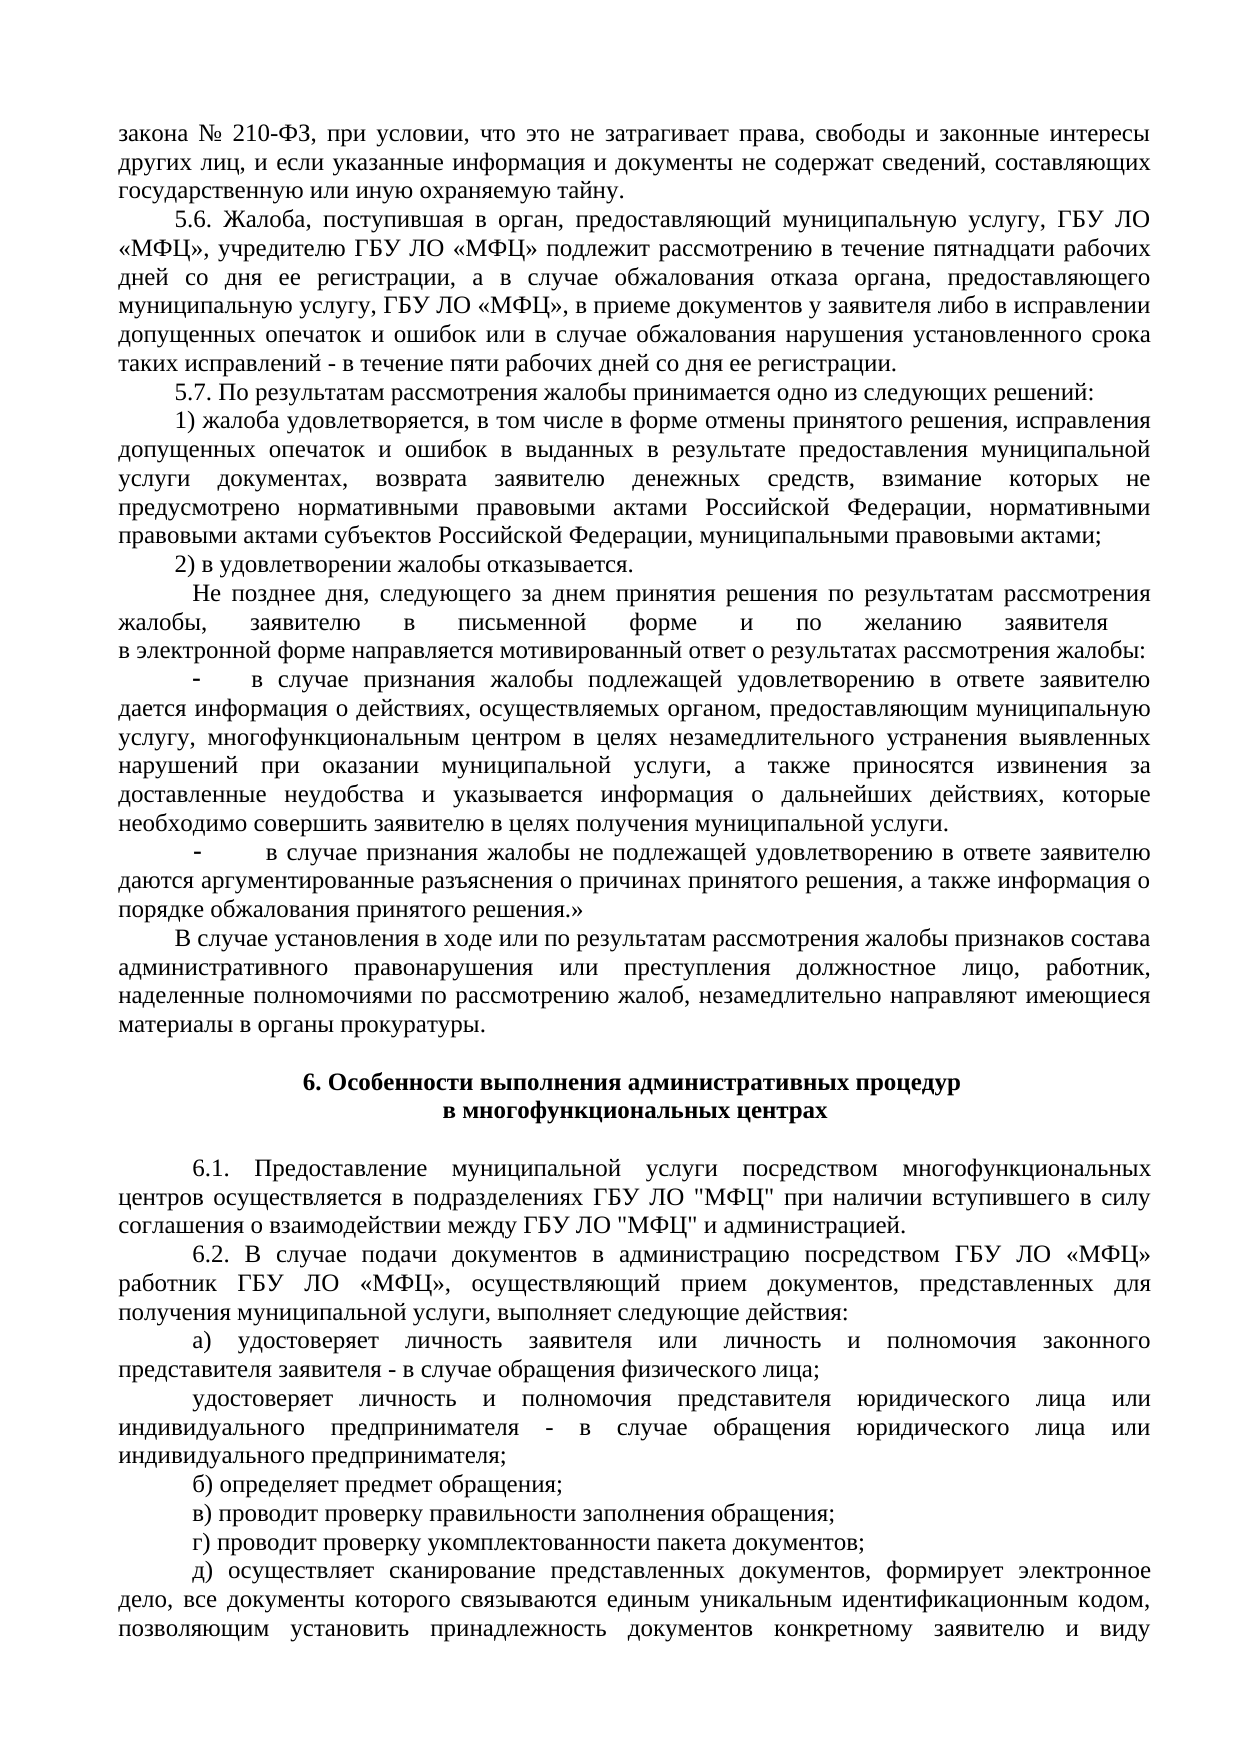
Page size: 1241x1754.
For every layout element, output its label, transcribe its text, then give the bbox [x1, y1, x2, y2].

text 6.2. В случае подачи документов в администрацию посредством ГБУ ЛО «МФЦ» работник ГБУ ЛО «МФЦ», осуществляющий прием документов, представленных для получения муниципальной услуги, выполняет следующие действия: [118, 1239, 1152, 1326]
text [118, 1556, 1152, 1642]
text В случае установления в ходе или по результатам рассмотрения жалобы признаков состава административного правонарушения или преступления должностное лицо, работник, наделенные полномочиями по рассмотрению жалоб, незамедлительно направляют имеющиеся материалы в органы прокуратуры. [118, 923, 1152, 1038]
text Не позднее дня, следующего за днем принятия решения по результатам рассмотрения жалобы, заявителю в письменной форме и по желанию заявителя в электронной форме направляется мотивированный ответ о результатах рассмотрения жалобы: [118, 578, 1152, 664]
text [118, 118, 1152, 204]
text в) проводит проверку правильности заполнения обращения; [118, 1498, 1152, 1527]
text удостоверяет личность и полномочия представителя юридического лица или индивидуального предпринимателя - в случае обращения юридического лица или индивидуального предпринимателя; [118, 1383, 1152, 1469]
text б) определяет предмет обращения; [118, 1469, 1152, 1498]
text 5.6. Жалоба, поступившая в орган, предоставляющий муниципальную услугу, ГБУ ЛО «МФЦ», учредителю ГБУ ЛО «МФЦ» подлежит рассмотрению в течение пятнадцати рабочих дней со дня ее регистрации, а в случае обжалования отказа органа, предоставляющего муниципальную услугу, ГБУ ЛО «МФЦ», в приеме документов у заявителя либо в исправлении допущенных опечаток и ошибок или в случае обжалования нарушения установленного срока таких исправлений - в течение пяти рабочих дней со дня ее регистрации. [118, 204, 1152, 377]
text г) проводит проверку укомплектованности пакета документов; [118, 1527, 1152, 1556]
text 6.1. Предоставление муниципальной услуги посредством многофункциональных центров осуществляется в подразделениях ГБУ ЛО "МФЦ" при наличии вступившего в силу соглашения о взаимодействии между ГБУ ЛО "МФЦ" и администрацией. [118, 1153, 1152, 1239]
text 1) жалоба удовлетворяется, в том числе в форме отмены принятого решения, исправления допущенных опечаток и ошибок в выданных в результате предоставления муниципальной услуги документах, возврата заявителю денежных средств, взимание которых не предусмотрено нормативными правовыми актами Российской Федерации, нормативными правовыми актами субъектов Российской Федерации, муниципальными правовыми актами; [118, 406, 1152, 549]
list в случае признания жалобы подлежащей удовлетворению в ответе заявителю дается информация о действиях, осуществляемых органом, предоставляющим муниципальную услугу, многофункциональным центром в целях незамедлительного устранения выявленных нарушений при оказании муниципальной услуги, а также приносятся извинения за доставленные неудобства и указывается информация о дальнейших действиях, которые необходимо совершить заявителю в целях получения муниципальной услуги. [118, 664, 1152, 837]
text а) удостоверяет личность заявителя или личность и полномочия законного представителя заявителя - в случае обращения физического лица; [118, 1326, 1152, 1383]
text 2) в удовлетворении жалобы отказывается. [118, 549, 1152, 578]
subtitle 6. Особенности выполнения административных процедур в многофункциональных центрах [118, 1067, 1152, 1124]
text 5.7. По результатам рассмотрения жалобы принимается одно из следующих решений: [118, 377, 1152, 406]
list в случае признания жалобы не подлежащей удовлетворению в ответе заявителю даются аргументированные разъяснения о причинах принятого решения, а также информация о порядке обжалования принятого решения.» [118, 837, 1152, 923]
